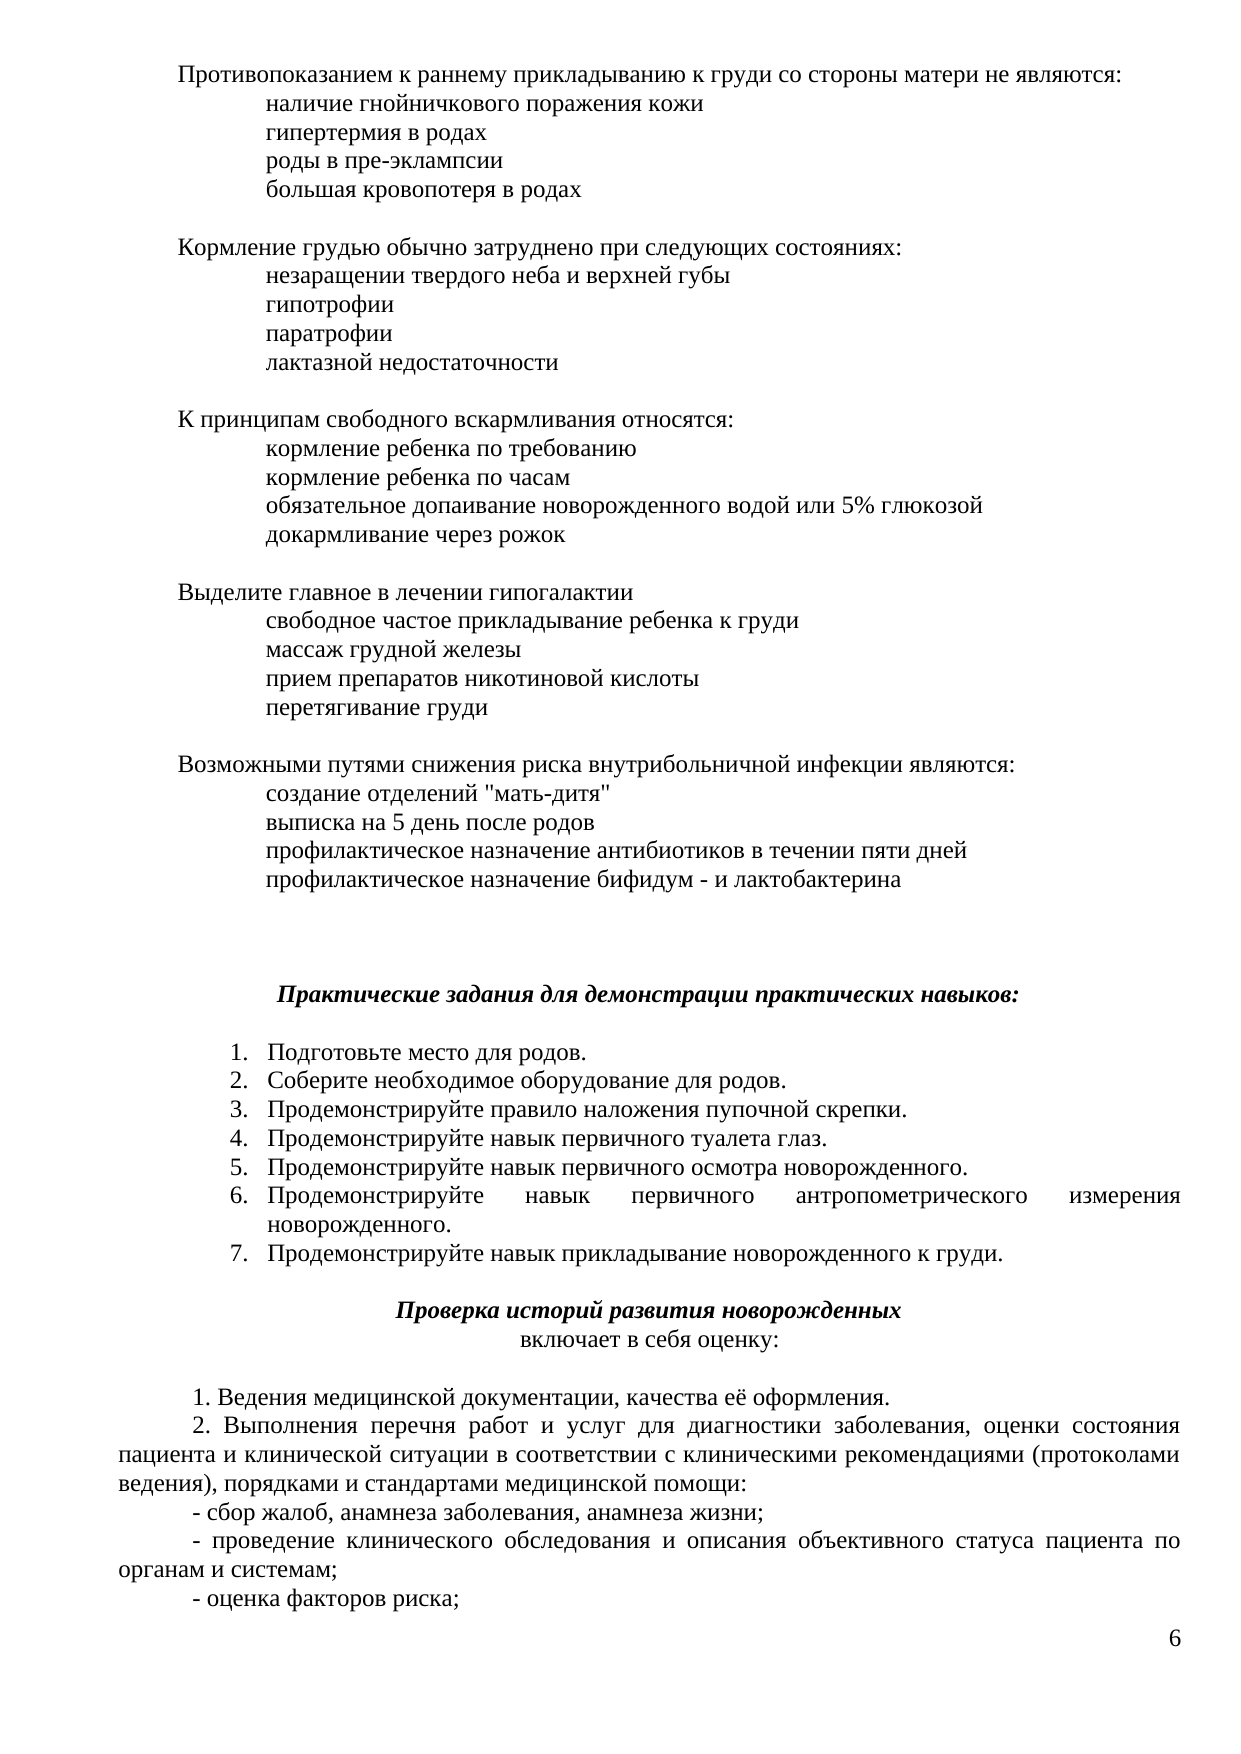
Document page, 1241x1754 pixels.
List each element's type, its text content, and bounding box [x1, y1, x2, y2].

text паратрофии [266, 318, 1181, 347]
text Возможными путями снижения риска внутрибольничной инфекции являются: [177, 749, 1181, 778]
text К принципам свободного вскармливания относятся: [177, 404, 1181, 433]
text докармливание через рожок [266, 519, 1181, 548]
text прием препаратов никотиновой кислоты [266, 663, 1181, 692]
text гипотрофии [266, 289, 1181, 318]
text 1. Ведения медицинской документации, качества её оформления. [118, 1382, 1181, 1410]
text профилактическое назначение антибиотиков в течении пяти дней [266, 835, 1181, 864]
list Соберите необходимое оборудование для родов. [229, 1065, 1181, 1094]
list Подготовьте место для родов. [229, 1037, 1181, 1065]
text большая кровопотеря в родах [266, 174, 1181, 203]
text включает в себя оценку: [118, 1324, 1181, 1353]
text перетягивание груди [266, 692, 1181, 720]
text Практические задания для демонстрации практических навыков: [118, 979, 1181, 1008]
text роды в пре-эклампсии [266, 145, 1181, 174]
list Продемонстрируйте навык первичного туалета глаз. [229, 1123, 1181, 1152]
text кормление ребенка по требованию [266, 433, 1181, 462]
text - оценка факторов риска; [118, 1583, 1181, 1612]
list Продемонстрируйте правило наложения пупочной скрепки. [229, 1094, 1181, 1123]
text Противопоказанием к раннему прикладыванию к груди со стороны матери не являются: [177, 59, 1181, 88]
text гипертермия в родах [266, 117, 1181, 145]
text лактазной недостаточности [266, 347, 1181, 375]
text свободное частое прикладывание ребенка к груди [266, 605, 1181, 634]
text профилактическое назначение бифидум - и лактобактерина [266, 864, 1181, 893]
text выписка на 5 день после родов [266, 807, 1181, 835]
text кормление ребенка по часам [266, 462, 1181, 490]
text массаж грудной железы [266, 634, 1181, 663]
text - сбор жалоб, анамнеза заболевания, анамнеза жизни; [118, 1497, 1181, 1525]
list Продемонстрируйте навык первичного осмотра новорожденного. [229, 1152, 1181, 1180]
text Проверка историй развития новорожденных [118, 1295, 1181, 1324]
text создание отделений "мать-дитя" [266, 778, 1181, 807]
text - проведение клинического обследования и описания объективного статуса пациента по органам и системам; [118, 1525, 1181, 1583]
text обязательное допаивание новорожденного водой или 5% глюкозой [266, 490, 1181, 519]
text Кормление грудью обычно затруднено при следующих состояниях: [177, 232, 1181, 260]
text незаращении твердого неба и верхней губы [266, 260, 1181, 289]
text наличие гнойничкового поражения кожи [266, 88, 1181, 117]
list Продемонстрируйте навык первичного антропометрического измерения новорожденного. [229, 1180, 1181, 1238]
list Продемонстрируйте навык прикладывание новорожденного к груди. [229, 1238, 1181, 1267]
text 2. Выполнения перечня работ и услуг для диагностики заболевания, оценки состояния пациента и клинической ситуации в соответствии с клиническими рекомендациями (протоколами ведения), порядками и стандартами медицинской помощи: [118, 1410, 1181, 1497]
text Выделите главное в лечении гипогалактии [177, 577, 1181, 605]
